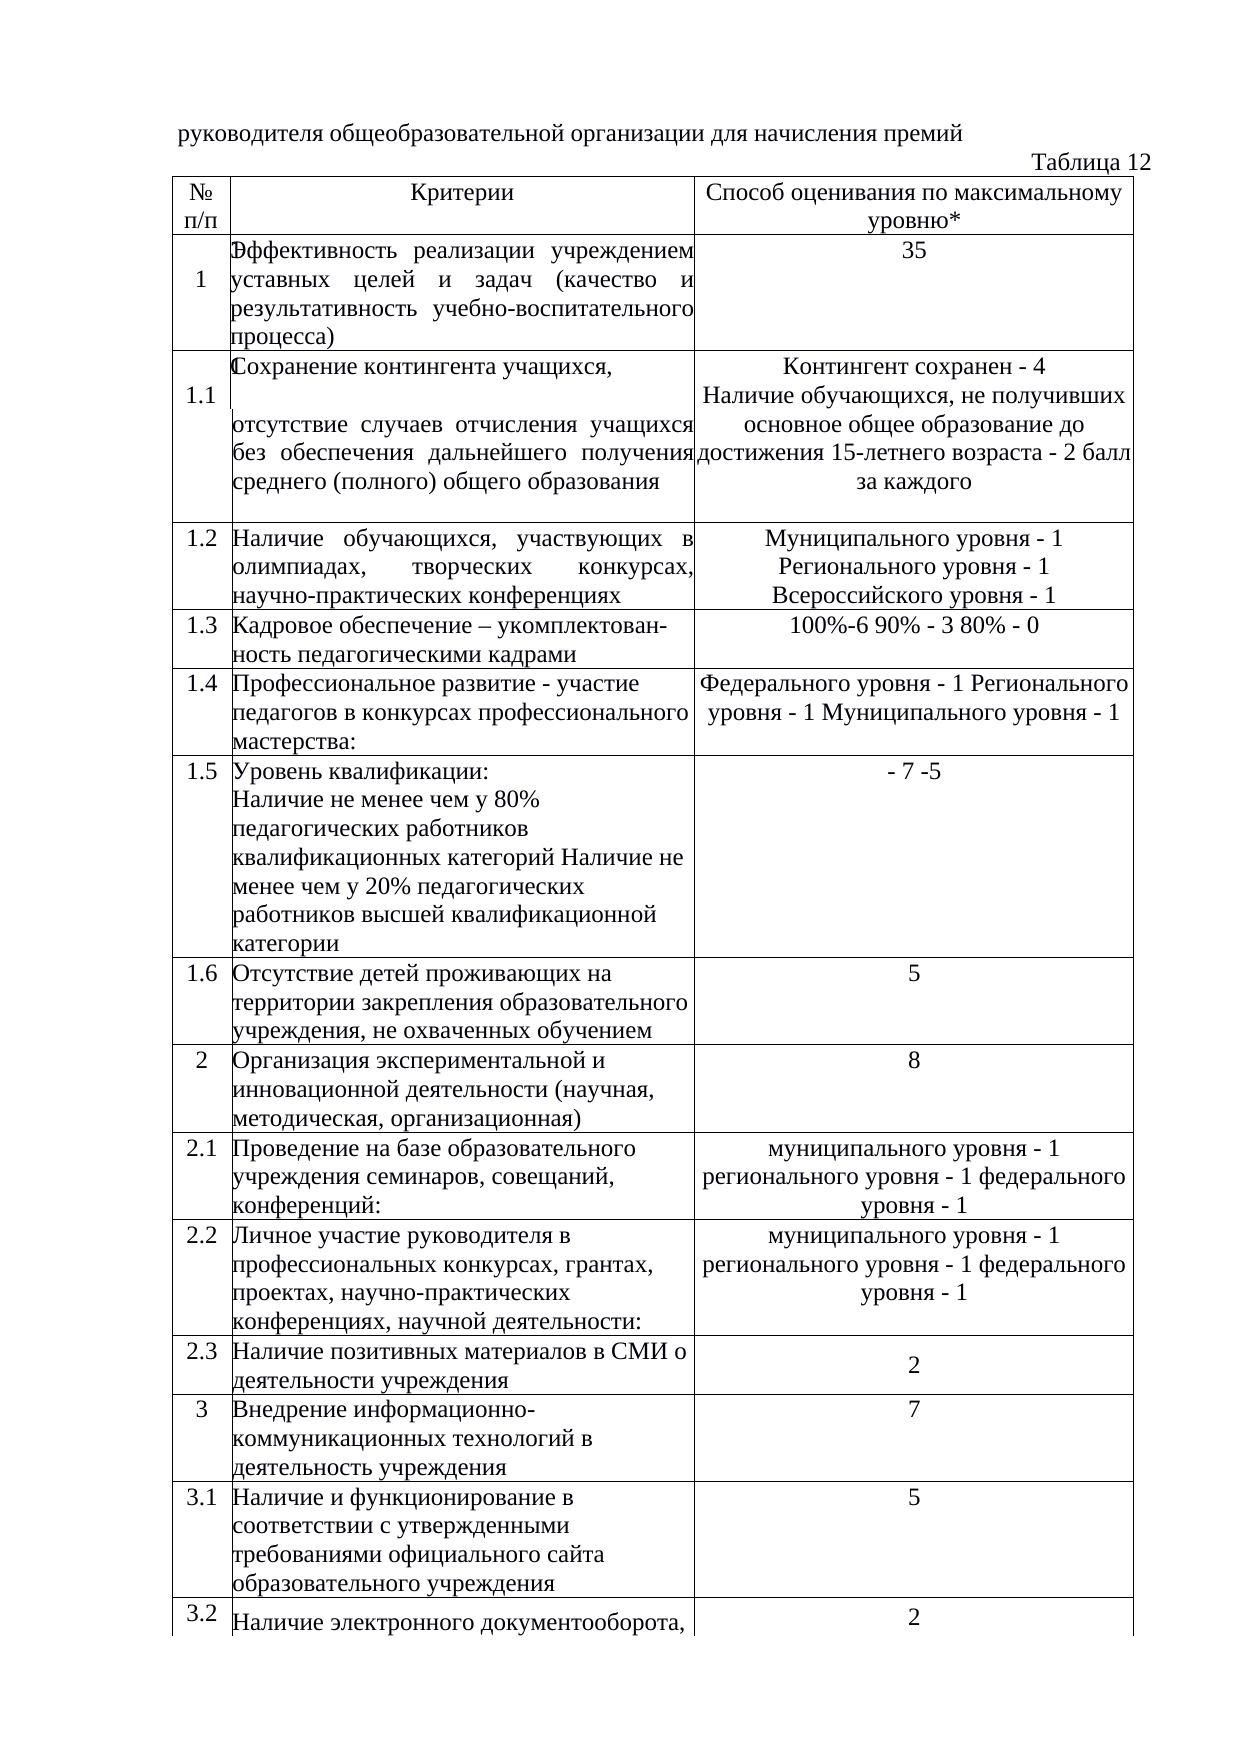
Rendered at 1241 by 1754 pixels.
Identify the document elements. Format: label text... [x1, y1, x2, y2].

table_cell [173, 409, 232, 522]
table_cell 1.2 [173, 523, 232, 609]
table_cell 3.2 [173, 1598, 232, 1636]
text Таблица 12 [177, 147, 1152, 176]
table_cell Эффективность реализации учреждением уставных целей и задач (качество и результативность учебно-воспитательного процесса) [231, 235, 694, 350]
table_cell Контингент сохранен - 4 Наличие обучающихся, не получивших основное общее образование до достижения 15-летнего возраста - 2 балл за каждого [695, 351, 1133, 522]
table_cell 2 [173, 1045, 232, 1132]
table_cell Федерального уровня - 1 Регионального уровня - 1 Муниципального уровня - 1 [695, 669, 1133, 755]
table_cell 1.6 [173, 958, 232, 1044]
table_cell 8 [695, 1045, 1133, 1132]
table_cell Наличие обучающихся, участвующих в олимпиадах, творческих конкурсах, научно-практических конференциях [233, 523, 694, 609]
table_cell 2.1 [173, 1133, 232, 1219]
table_cell Уровень квалификации: Наличие не менее чем у 80% педагогических работников квалификационных категорий Наличие не менее чем у 20% педагогических работников высшей квалификационной категории [233, 756, 694, 957]
table_cell муниципального уровня - 1 регионального уровня - 1 федерального уровня - 1 [695, 1133, 1133, 1219]
table_cell Внедрение информационнокоммуникационных технологий в деятельность учреждения [233, 1395, 694, 1481]
table_cell 2 [695, 1598, 1133, 1636]
table_cell 2.2 [173, 1220, 232, 1335]
table_header Способ оценивания по максимальному уровню* [695, 177, 1133, 234]
table_header № п/п [173, 177, 230, 234]
table_cell 3.1 [173, 1482, 232, 1597]
table_cell 2.3 [173, 1336, 232, 1393]
table_cell Наличие позитивных материалов в СМИ о деятельности учреждения [233, 1336, 694, 1393]
table_cell Профессиональное развитие - участие педагогов в конкурсах профессионального мастерства: [233, 669, 694, 755]
table_cell Сохранение контингента учащихся, [231, 351, 694, 409]
table_cell 1.4 [173, 669, 232, 755]
table_cell 3 [173, 1395, 232, 1481]
table_cell Кадровое обеспечение – укомплектован-ность педагогическими кадрами [233, 610, 694, 667]
table_cell 100%-6 90% - 3 80% - 0 [695, 610, 1133, 667]
table_cell муниципального уровня - 1 регионального уровня - 1 федерального уровня - 1 [695, 1220, 1133, 1335]
table_cell Муниципального уровня - 1 Регионального уровня - 1 Всероссийского уровня - 1 [695, 523, 1133, 609]
table_cell 1.5 [173, 756, 232, 957]
table_cell Отсутствие детей проживающих на территории закрепления образовательного учреждения, не охваченных обучением [233, 958, 694, 1044]
table_cell 1.3 [173, 610, 232, 667]
table_header Критерии [231, 177, 694, 234]
table_cell Организация экспериментальной и инновационной деятельности (научная, методическая, организационная) [233, 1045, 694, 1132]
table_cell 2 [695, 1336, 1133, 1393]
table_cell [233, 1598, 694, 1636]
table_cell 11.1 [173, 351, 230, 409]
table_cell отсутствие случаев отчисления учащихся без обеспечения дальнейшего получения среднего (полного) общего образования [233, 409, 694, 522]
table_cell 11 [173, 235, 230, 350]
table_cell Личное участие руководителя в профессиональных конкурсах, грантах, проектах, научно-практических конференциях, научной деятельности: [233, 1220, 694, 1335]
table_cell 35 [695, 235, 1133, 350]
table_cell 5 [695, 1482, 1133, 1597]
table_cell 5 [695, 958, 1133, 1044]
table_cell Наличие и функционирование в соответствии с утвержденными требованиями официального сайта образовательного учреждения [233, 1482, 694, 1597]
table_cell - 7 -5 [695, 756, 1133, 957]
table_cell Проведение на базе образовательного учреждения семинаров, совещаний, конференций: [233, 1133, 694, 1219]
table_cell 7 [695, 1395, 1133, 1481]
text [177, 118, 1152, 147]
